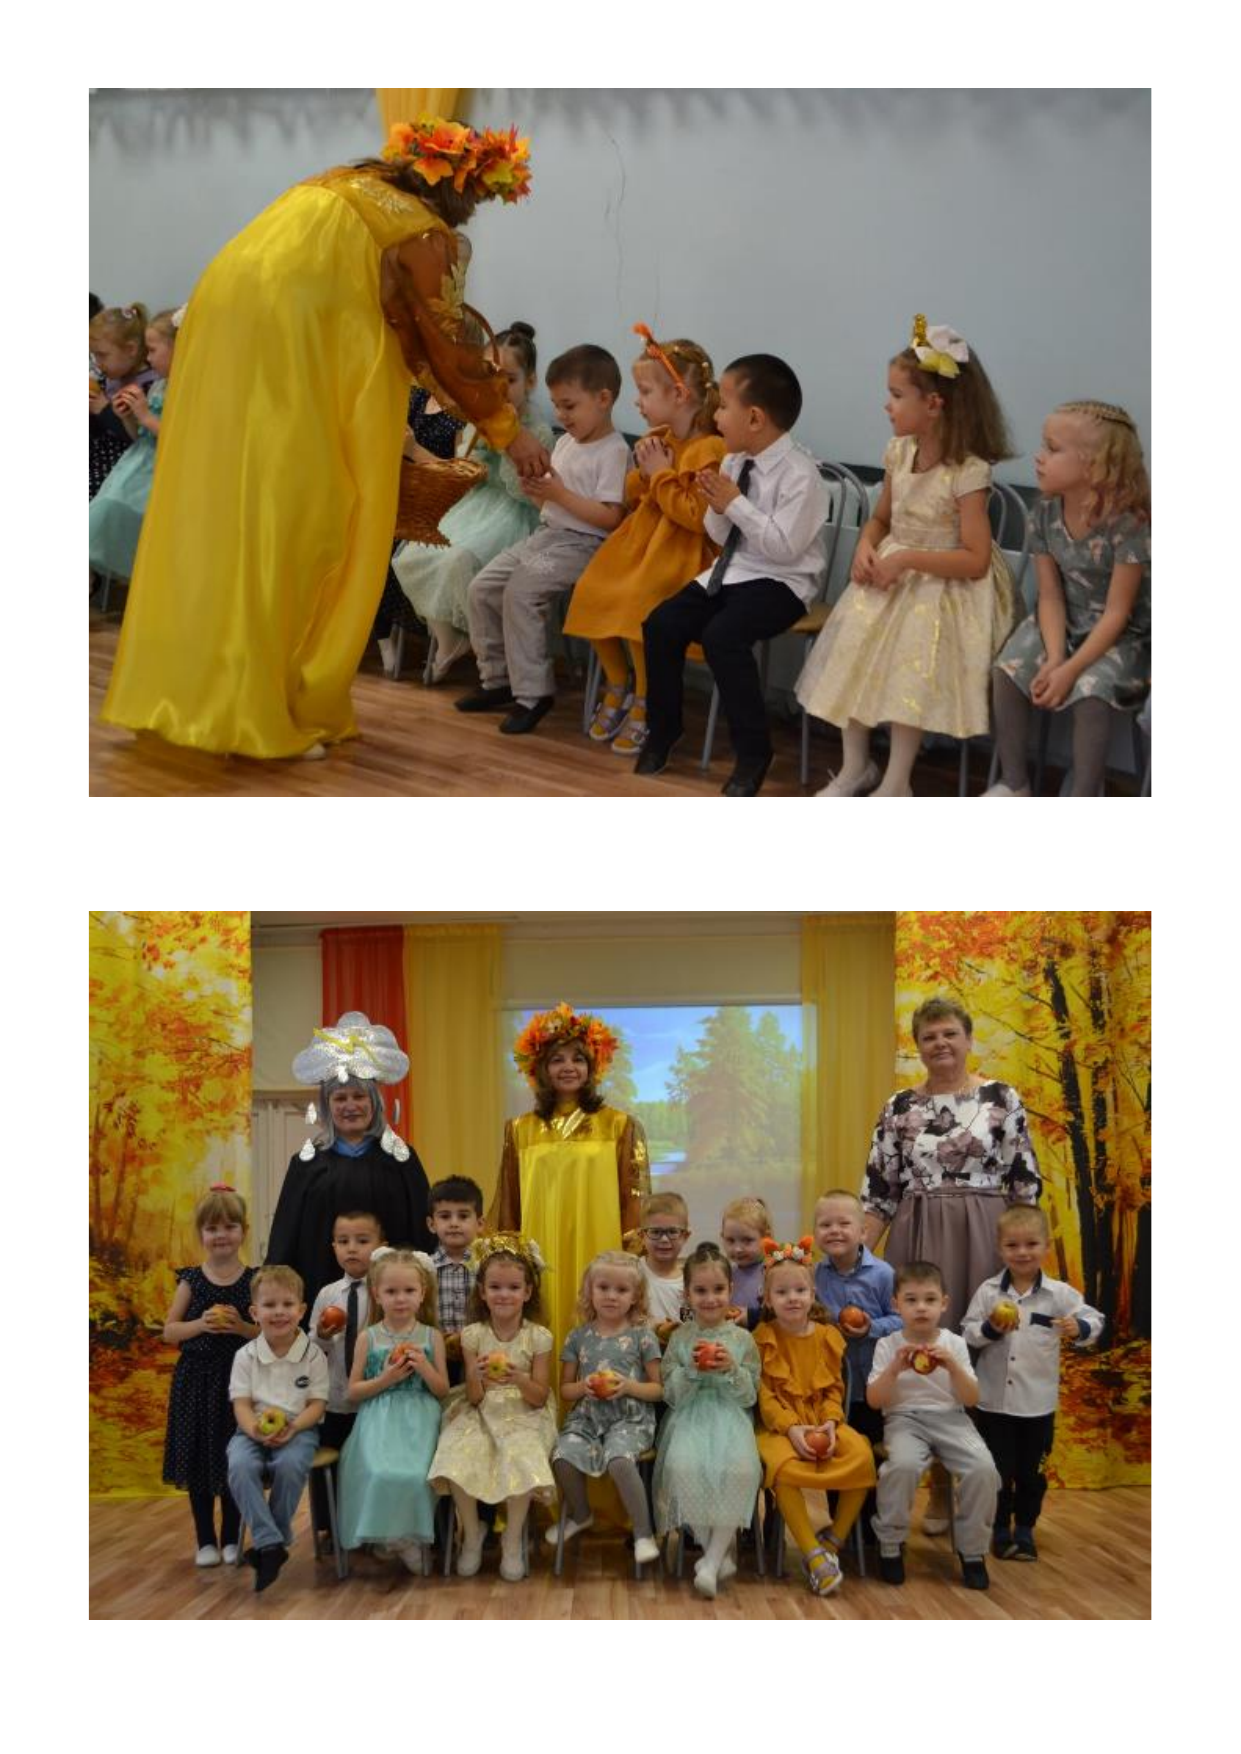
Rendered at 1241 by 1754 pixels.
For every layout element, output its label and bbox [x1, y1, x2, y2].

picture [88, 911, 1152, 1620]
picture [88, 88, 1152, 797]
